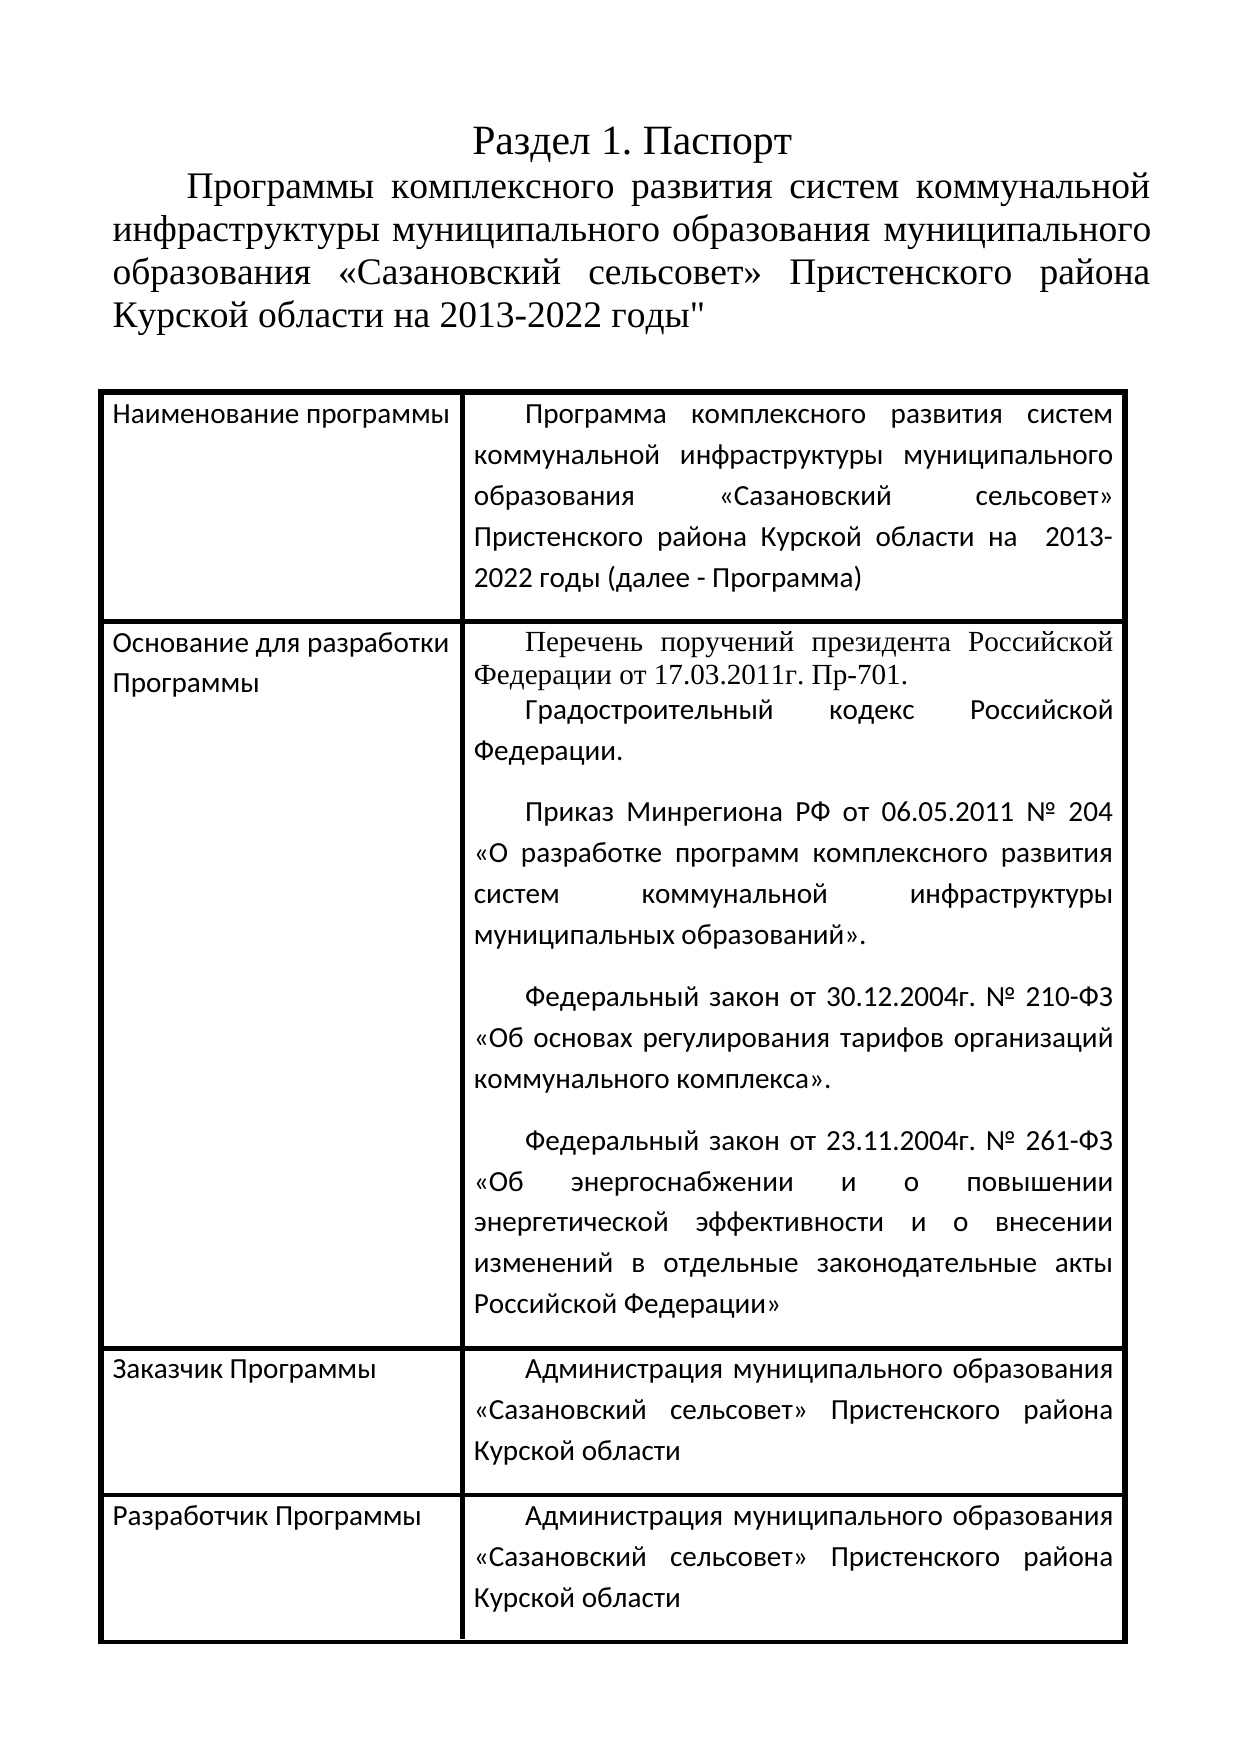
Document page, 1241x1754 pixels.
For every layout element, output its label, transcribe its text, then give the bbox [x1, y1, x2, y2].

table_header Наименование программы [104, 395, 460, 619]
table_cell Основание для разработки Программы [104, 624, 460, 1346]
subtitle Раздел 1. Паспорт [112, 115, 1152, 163]
table_cell Заказчик Программы [104, 1351, 460, 1493]
table_cell Администрация муниципального образования «Сазановский сельсовет» Пристенского района Курской области [465, 1351, 1122, 1493]
table_cell Перечень поручений президента Российской Федерации от 17.03.2011г. Пр-701. Градостроительный кодекс Российской Федерации. Приказ Минрегиона РФ от 06.05.2011 № 204 «О разработке программ комплексного развития систем коммунальной инфраструктуры муниципальных образований». Федеральный закон от 30.12.2004г. № 210-ФЗ «Об основах регулирования тарифов организаций коммунального комплекса». Федеральный закон от 23.11.2004г. № 261-ФЗ «Об энергоснабжении и о повышении энергетической эффективности и о внесении изменений в отдельные законодательные акты Российской Федерации» [465, 624, 1122, 1346]
table_header Программа комплексного развития систем коммунальной инфраструктуры муниципального образования «Сазановский сельсовет» Пристенского района Курской области на 2013-2022 годы (далее - Программа) [465, 395, 1122, 619]
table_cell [104, 1497, 460, 1639]
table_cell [465, 1497, 1122, 1639]
subtitle Программы комплексного развития систем коммунальной инфраструктуры муниципального образования муниципального образования «Сазановский сельсовет» Пристенского района Курской области на 2013-2022 годы" [112, 163, 1152, 336]
